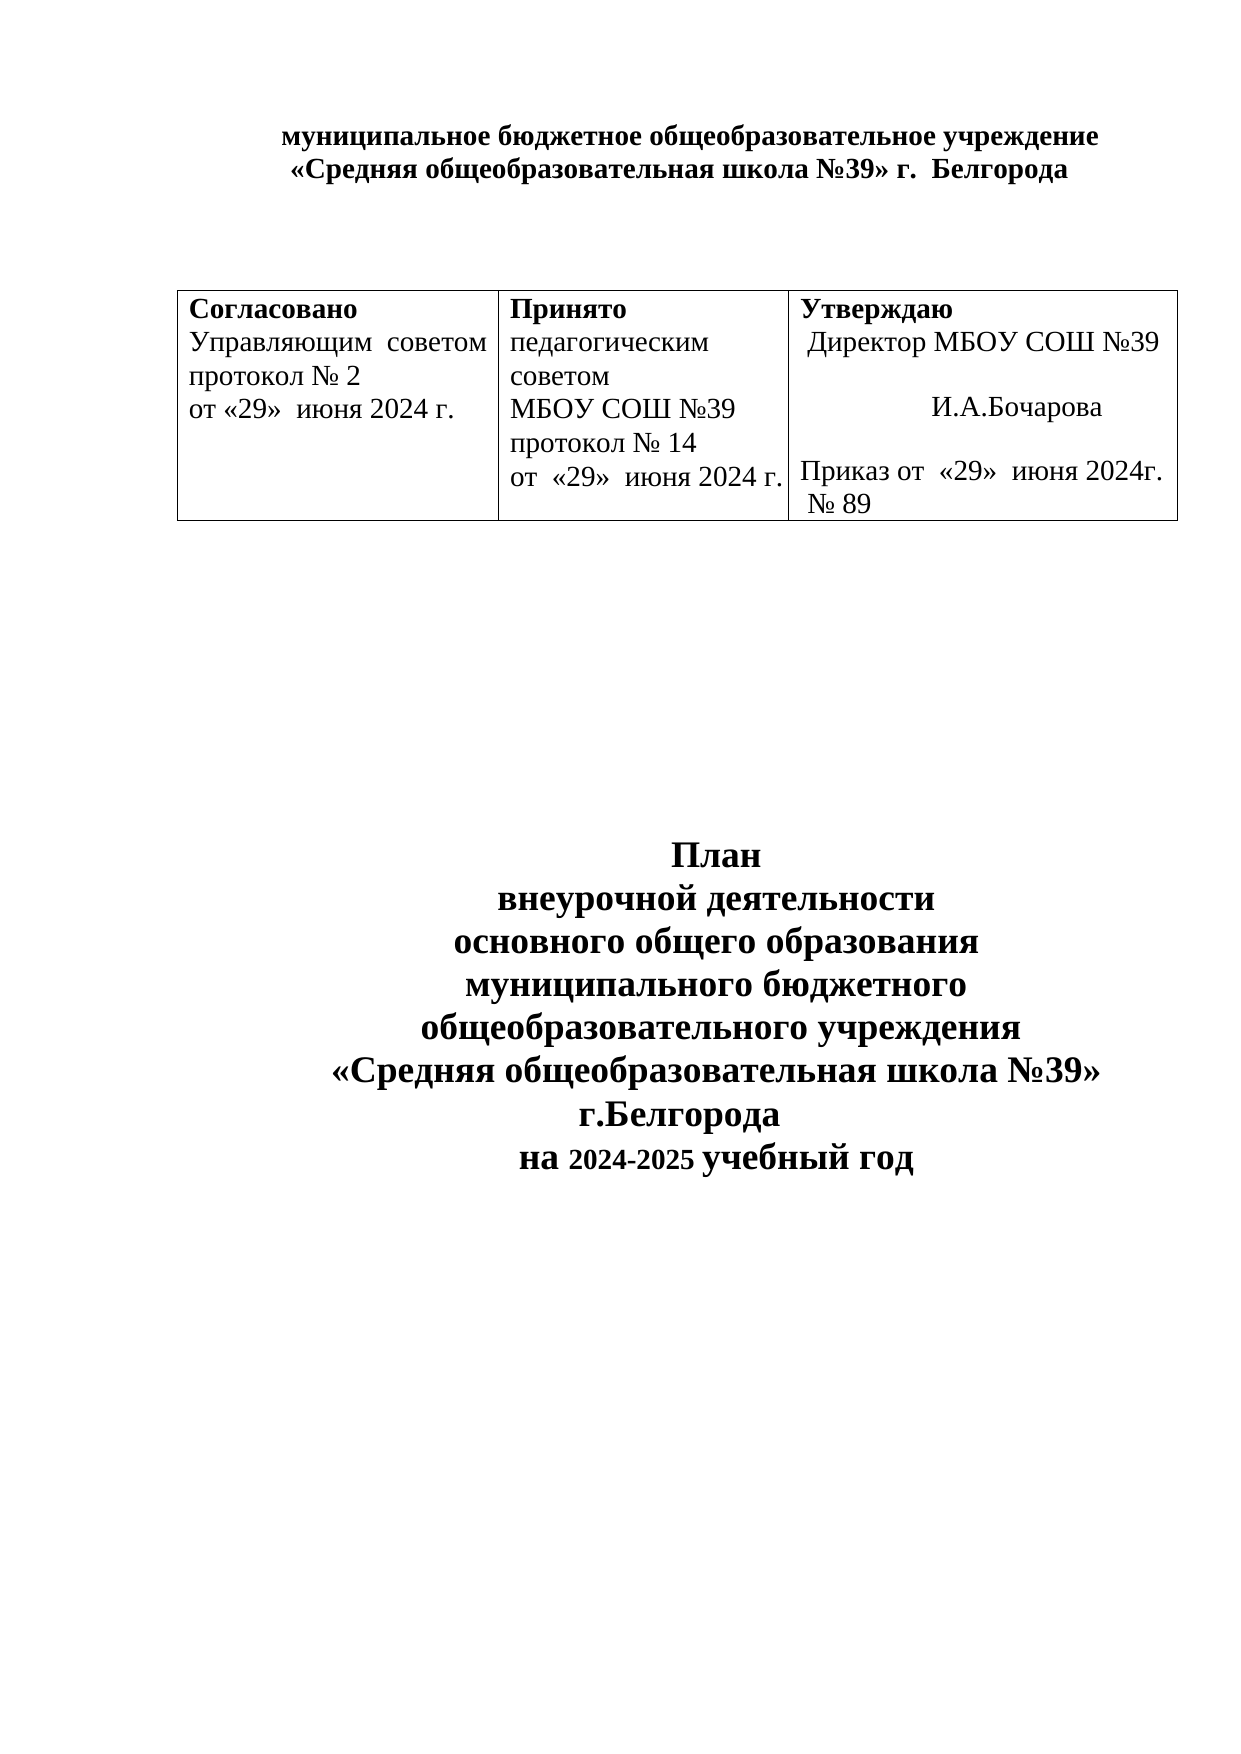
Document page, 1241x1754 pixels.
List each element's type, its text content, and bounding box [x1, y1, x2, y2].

text внеурочной деятельности [177, 875, 1181, 918]
text общеобразовательного учреждения [177, 1005, 1181, 1048]
text муниципальное бюджетное общеобразовательное учреждение [177, 118, 1181, 152]
table_header Утверждаю Директор МБОУ СОШ №39 И.А.Бочарова Приказ от «29» июня 2024г. № 89 [789, 291, 1177, 520]
text «Средняя общеобразовательная школа №39» г. Белгорода [177, 152, 1181, 185]
text План [177, 832, 1181, 875]
text «Средняя общеобразовательная школа №39» г.Белгорода [177, 1048, 1181, 1134]
table_header Согласовано Управляющим советом протокол № 2 от «29» июня 2024 г. [178, 291, 498, 520]
text муниципального бюджетного [177, 962, 1181, 1005]
text основного общего образования [177, 918, 1181, 962]
text на 2024-2025 учебный год [177, 1134, 1181, 1177]
table_header Принято педагогическим советом МБОУ СОШ №39 протокол № 14 от «29» июня 2024 г. [499, 291, 788, 520]
